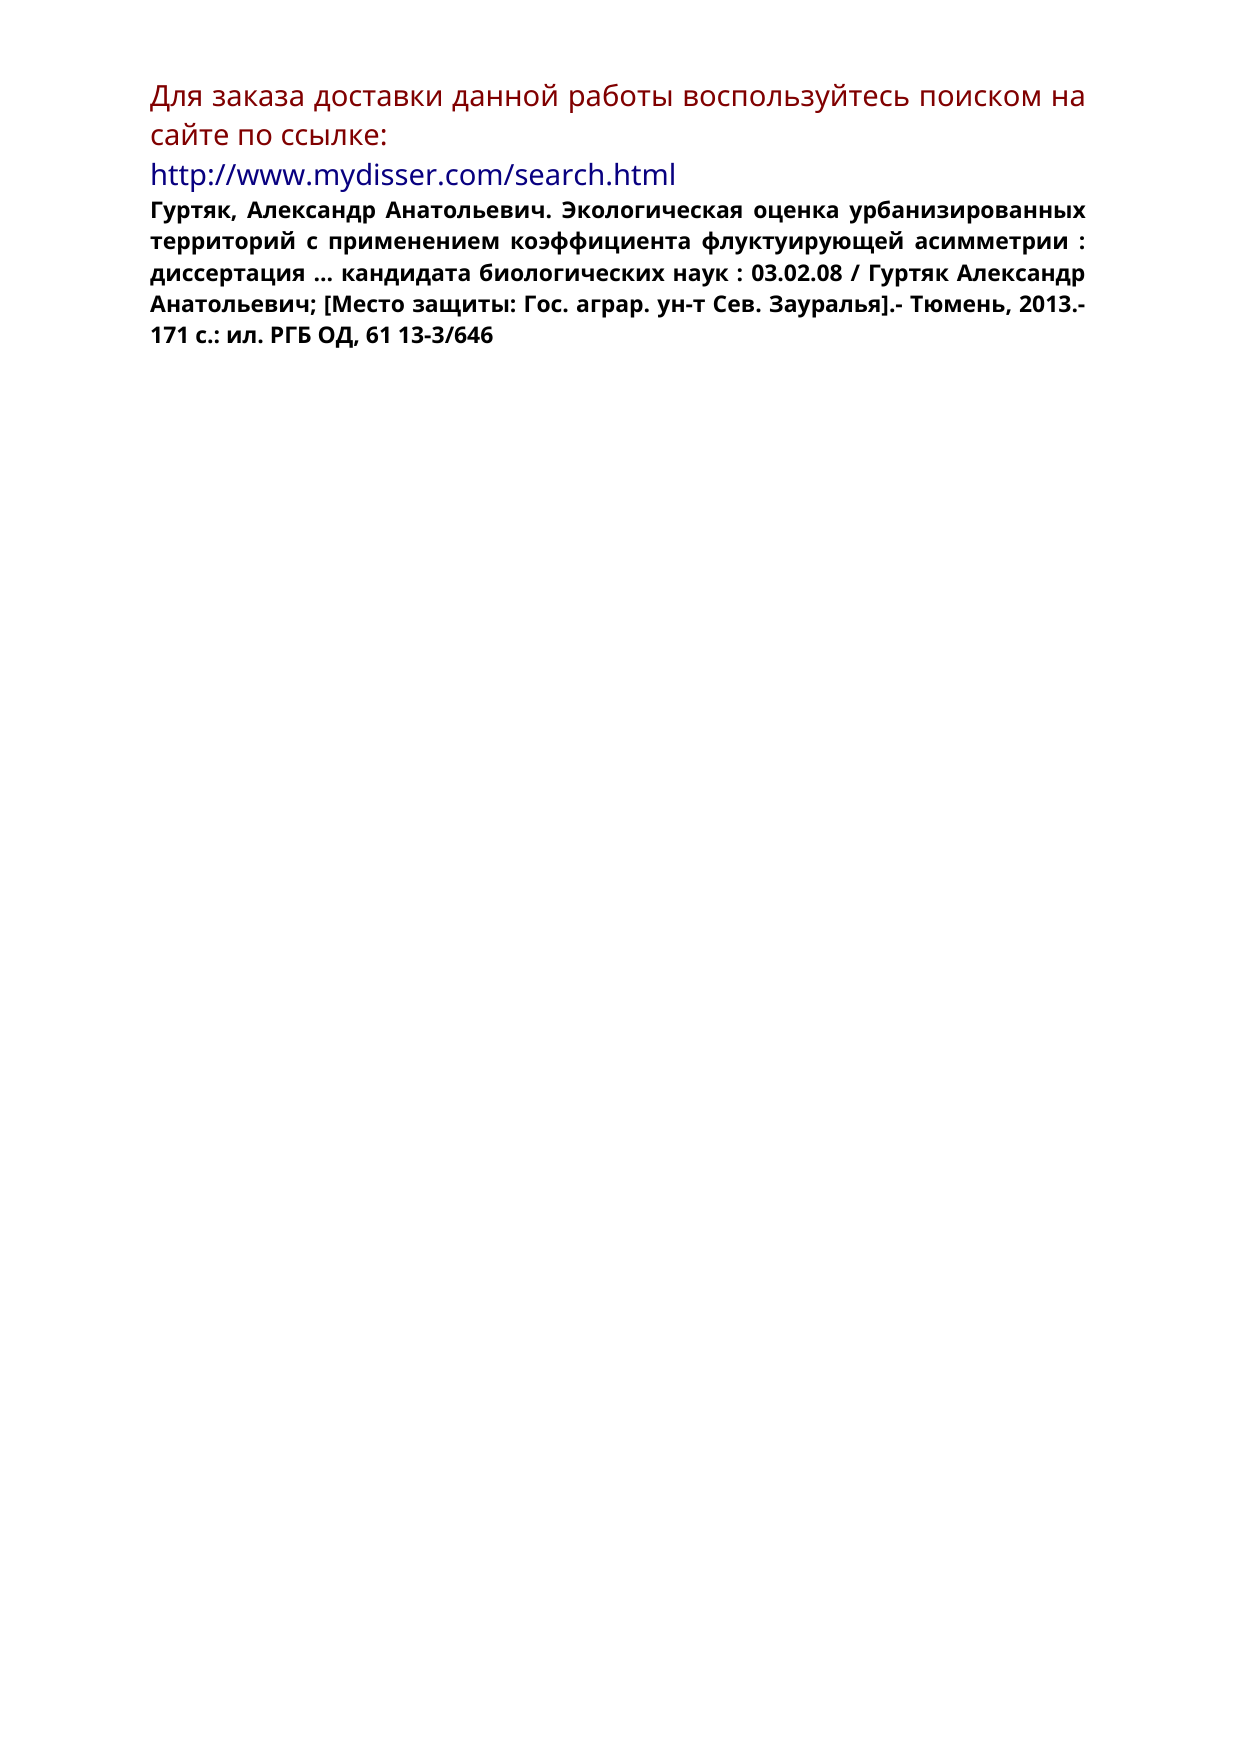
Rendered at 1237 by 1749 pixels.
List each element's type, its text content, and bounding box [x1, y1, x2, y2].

text Гуртяк, Александр Анатольевич. Экологическая оценка урбанизированных территорий с применением коэффициента флуктуирующей асимметрии : диссертация ... кандидата биологических наук : 03.02.08 / Гуртяк Александр Анатольевич; [Место защиты: Гос. аграр. ун-т Сев. Зауралья].- Тюмень, 2013.- 171 с.: ил. РГБ ОД, 61 13-3/646 [150, 194, 1086, 350]
